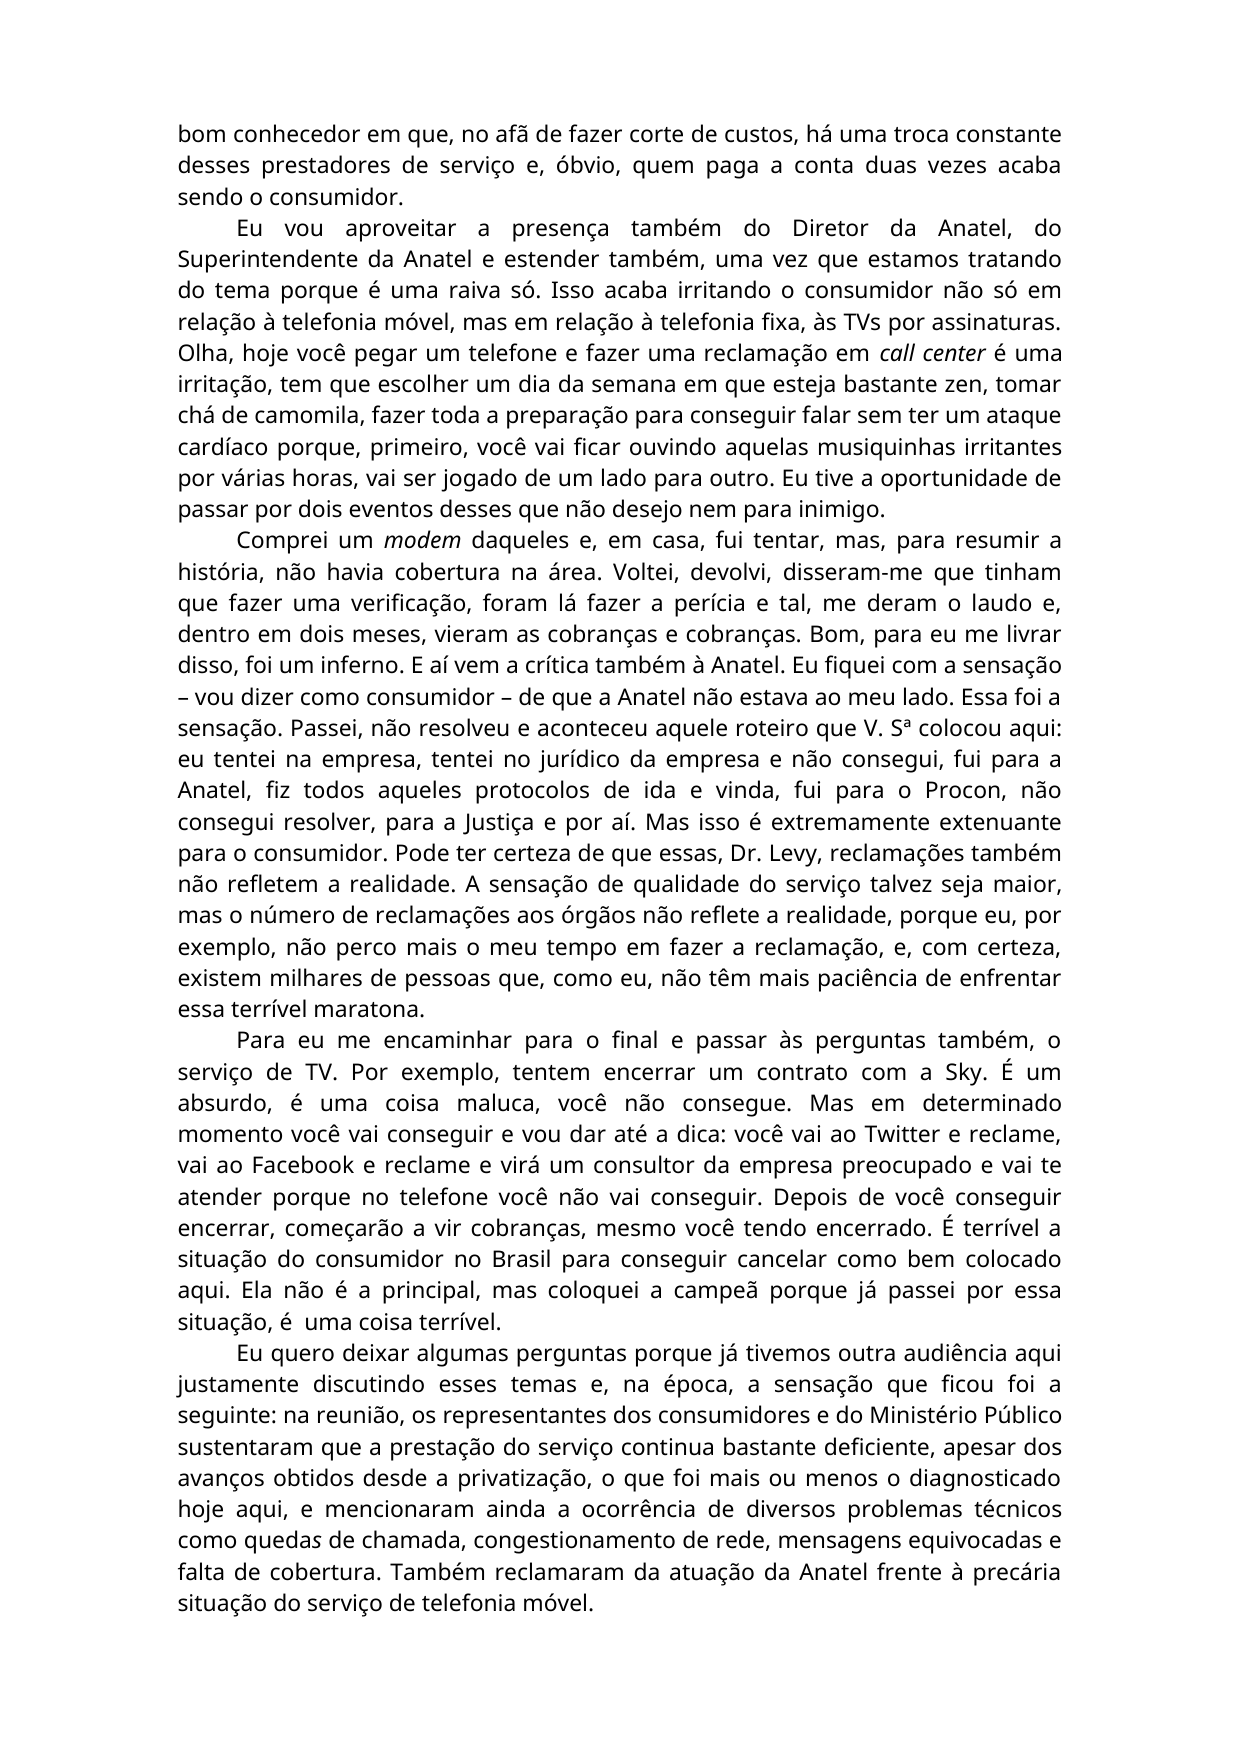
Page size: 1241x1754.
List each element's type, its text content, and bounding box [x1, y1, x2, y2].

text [177, 118, 1063, 212]
text Para eu me encaminhar para o final e passar às perguntas também, o serviço de TV. Por exemplo, tentem encerrar um contrato com a Sky. É um absurdo, é uma coisa maluca, você não consegue. Mas em determinado momento você vai conseguir e vou dar até a dica: você vai ao Twitter e reclame, vai ao Facebook e reclame e virá um consultor da empresa preocupado e vai te atender porque no telefone você não vai conseguir. Depois de você conseguir encerrar, começarão a vir cobranças, mesmo você tendo encerrado. É terrível a situação do consumidor no Brasil para conseguir cancelar como bem colocado aqui. Ela não é a principal, mas coloquei a campeã porque já passei por essa situação, é uma coisa terrível. [177, 1024, 1063, 1337]
text Comprei um modem daqueles e, em casa, fui tentar, mas, para resumir a história, não havia cobertura na área. Voltei, devolvi, disseram-me que tinham que fazer uma verificação, foram lá fazer a perícia e tal, me deram o laudo e, dentro em dois meses, vieram as cobranças e cobranças. Bom, para eu me livrar disso, foi um inferno. E aí vem a crítica também à Anatel. Eu fiquei com a sensação – vou dizer como consumidor – de que a Anatel não estava ao meu lado. Essa foi a sensação. Passei, não resolveu e aconteceu aquele roteiro que V. Sª colocou aqui: eu tentei na empresa, tentei no jurídico da empresa e não consegui, fui para a Anatel, fiz todos aqueles protocolos de ida e vinda, fui para o Procon, não consegui resolver, para a Justiça e por aí. Mas isso é extremamente extenuante para o consumidor. Pode ter certeza de que essas, Dr. Levy, reclamações também não refletem a realidade. A sensação de qualidade do serviço talvez seja maior, mas o número de reclamações aos órgãos não reflete a realidade, porque eu, por exemplo, não perco mais o meu tempo em fazer a reclamação, e, com certeza, existem milhares de pessoas que, como eu, não têm mais paciência de enfrentar essa terrível maratona. [177, 524, 1063, 1024]
text Eu quero deixar algumas perguntas porque já tivemos outra audiência aqui justamente discutindo esses temas e, na época, a sensação que ficou foi a seguinte: na reunião, os representantes dos consumidores e do Ministério Público sustentaram que a prestação do serviço continua bastante deficiente, apesar dos avanços obtidos desde a privatização, o que foi mais ou menos o diagnosticado hoje aqui, e mencionaram ainda a ocorrência de diversos problemas técnicos como quedas de chamada, congestionamento de rede, mensagens equivocadas e falta de cobertura. Também reclamaram da atuação da Anatel frente à precária situação do serviço de telefonia móvel. [177, 1337, 1063, 1618]
text Eu vou aproveitar a presença também do Diretor da Anatel, do Superintendente da Anatel e estender também, uma vez que estamos tratando do tema porque é uma raiva só. Isso acaba irritando o consumidor não só em relação à telefonia móvel, mas em relação à telefonia fixa, às TVs por assinaturas. Olha, hoje você pegar um telefone e fazer uma reclamação em call center é uma irritação, tem que escolher um dia da semana em que esteja bastante zen, tomar chá de camomila, fazer toda a preparação para conseguir falar sem ter um ataque cardíaco porque, primeiro, você vai ficar ouvindo aquelas musiquinhas irritantes por várias horas, vai ser jogado de um lado para outro. Eu tive a oportunidade de passar por dois eventos desses que não desejo nem para inimigo. [177, 212, 1063, 524]
